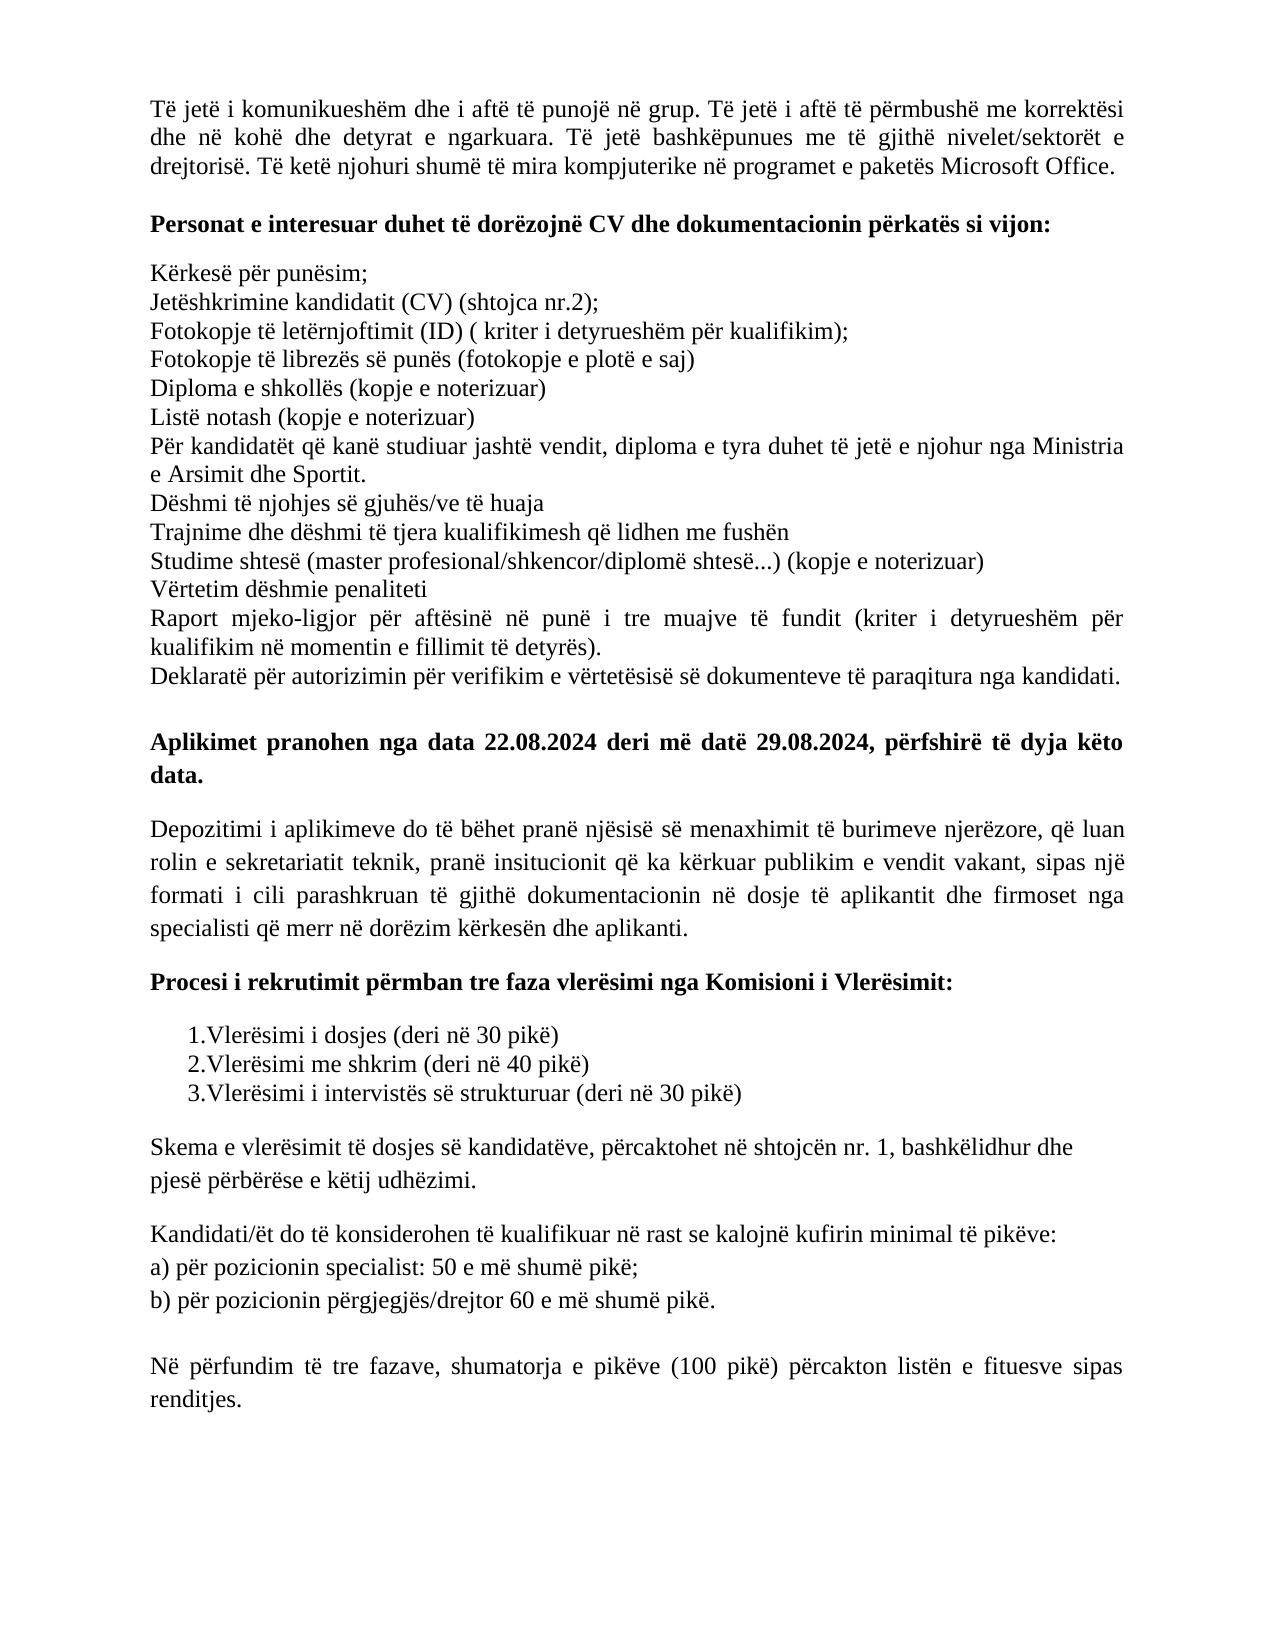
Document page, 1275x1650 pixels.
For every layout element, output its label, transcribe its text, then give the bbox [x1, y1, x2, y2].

text 2.Vlerësimi me shkrim (deri në 40 pikë) [187, 1049, 1125, 1078]
text Për kandidatët që kanë studiuar jashtë vendit, diploma e tyra duhet të jetë e njohur nga Ministria e Arsimit dhe Sportit. [150, 431, 1125, 488]
text Kandidati/ët do të konsiderohen të kualifikuar në rast se kalojnë kufirin minimal të pikëve: [150, 1219, 1125, 1247]
text Studime shtesë (master profesional/shkencor/diplomë shtesë...) (kopje e noterizuar) [150, 546, 1125, 574]
text Aplikimet pranohen nga data 22.08.2024 deri më datë 29.08.2024, përfshirë të dyja këto data. [150, 727, 1125, 789]
text Dëshmi të njohjes së gjuhës/ve të huaja [150, 488, 1125, 517]
text Të jetë i komunikueshëm dhe i aftë të punojë në grup. Të jetë i aftë të përmbushë me korrektësi dhe në kohë dhe detyrat e ngarkuara. Të jetë bashkëpunues me të gjithë nivelet/sektorët e drejtorisë. Të ketë njohuri shumë të mira kompjuterike në programet e paketës Microsoft Office. [150, 94, 1125, 180]
text Listë notash (kopje e noterizuar) [150, 402, 1125, 431]
text Fotokopje të letërnjoftimit (ID) ( kriter i detyrueshëm për kualifikim); [150, 316, 1125, 344]
text Personat e interesuar duhet të dorëzojnë CV dhe dokumentacionin përkatës si vijon: [150, 209, 1125, 237]
text Depozitimi i aplikimeve do të bëhet pranë njësisë së menaxhimit të burimeve njerëzore, që luan rolin e sekretariatit teknik, pranë insitucionit që ka kërkuar publikim e vendit vakant, sipas një formati i cili parashkruan të gjithë dokumentacionin në dosje të aplikantit dhe firmoset nga specialisti që merr në dorëzim kërkesën dhe aplikanti. [150, 814, 1125, 942]
text Skema e vlerësimit të dosjes së kandidatëve, përcaktohet në shtojcën nr. 1, bashkëlidhur dhe pjesë përbërëse e këtij udhëzimi. [150, 1132, 1125, 1194]
text 1.Vlerësimi i dosjes (deri në 30 pikë) [187, 1021, 1125, 1049]
text Jetëshkrimine kandidatit (CV) (shtojca nr.2); [150, 287, 1125, 316]
text b) për pozicionin përgjegjës/drejtor 60 e më shumë pikë. [150, 1285, 1125, 1313]
text Raport mjeko-ligjor për aftësinë në punë i tre muajve të fundit (kriter i detyrueshëm për kualifikim në momentin e fillimit të detyrës). [150, 603, 1125, 661]
text Diploma e shkollës (kopje e noterizuar) [150, 373, 1125, 402]
text Trajnime dhe dëshmi të tjera kualifikimesh që lidhen me fushën [150, 517, 1125, 546]
text Fotokopje të librezës së punës (fotokopje e plotë e saj) [150, 344, 1125, 373]
text Kërkesë për punësim; [150, 258, 1125, 287]
text 3.Vlerësimi i intervistës së strukturuar (deri në 30 pikë) [150, 1078, 1125, 1107]
text Procesi i rekrutimit përmban tre faza vlerësimi nga Komisioni i Vlerësimit: [150, 967, 1125, 995]
text Deklaratë për autorizimin për verifikim e vërtetësisë së dokumenteve të paraqitura nga kandidati. [150, 661, 1125, 689]
text a) për pozicionin specialist: 50 e më shumë pikë; [150, 1252, 1125, 1281]
text Në përfundim të tre fazave, shumatorja e pikëve (100 pikë) përcakton listën e fituesve sipas renditjes. [150, 1351, 1125, 1413]
text Vërtetim dëshmie penaliteti [150, 574, 1125, 603]
